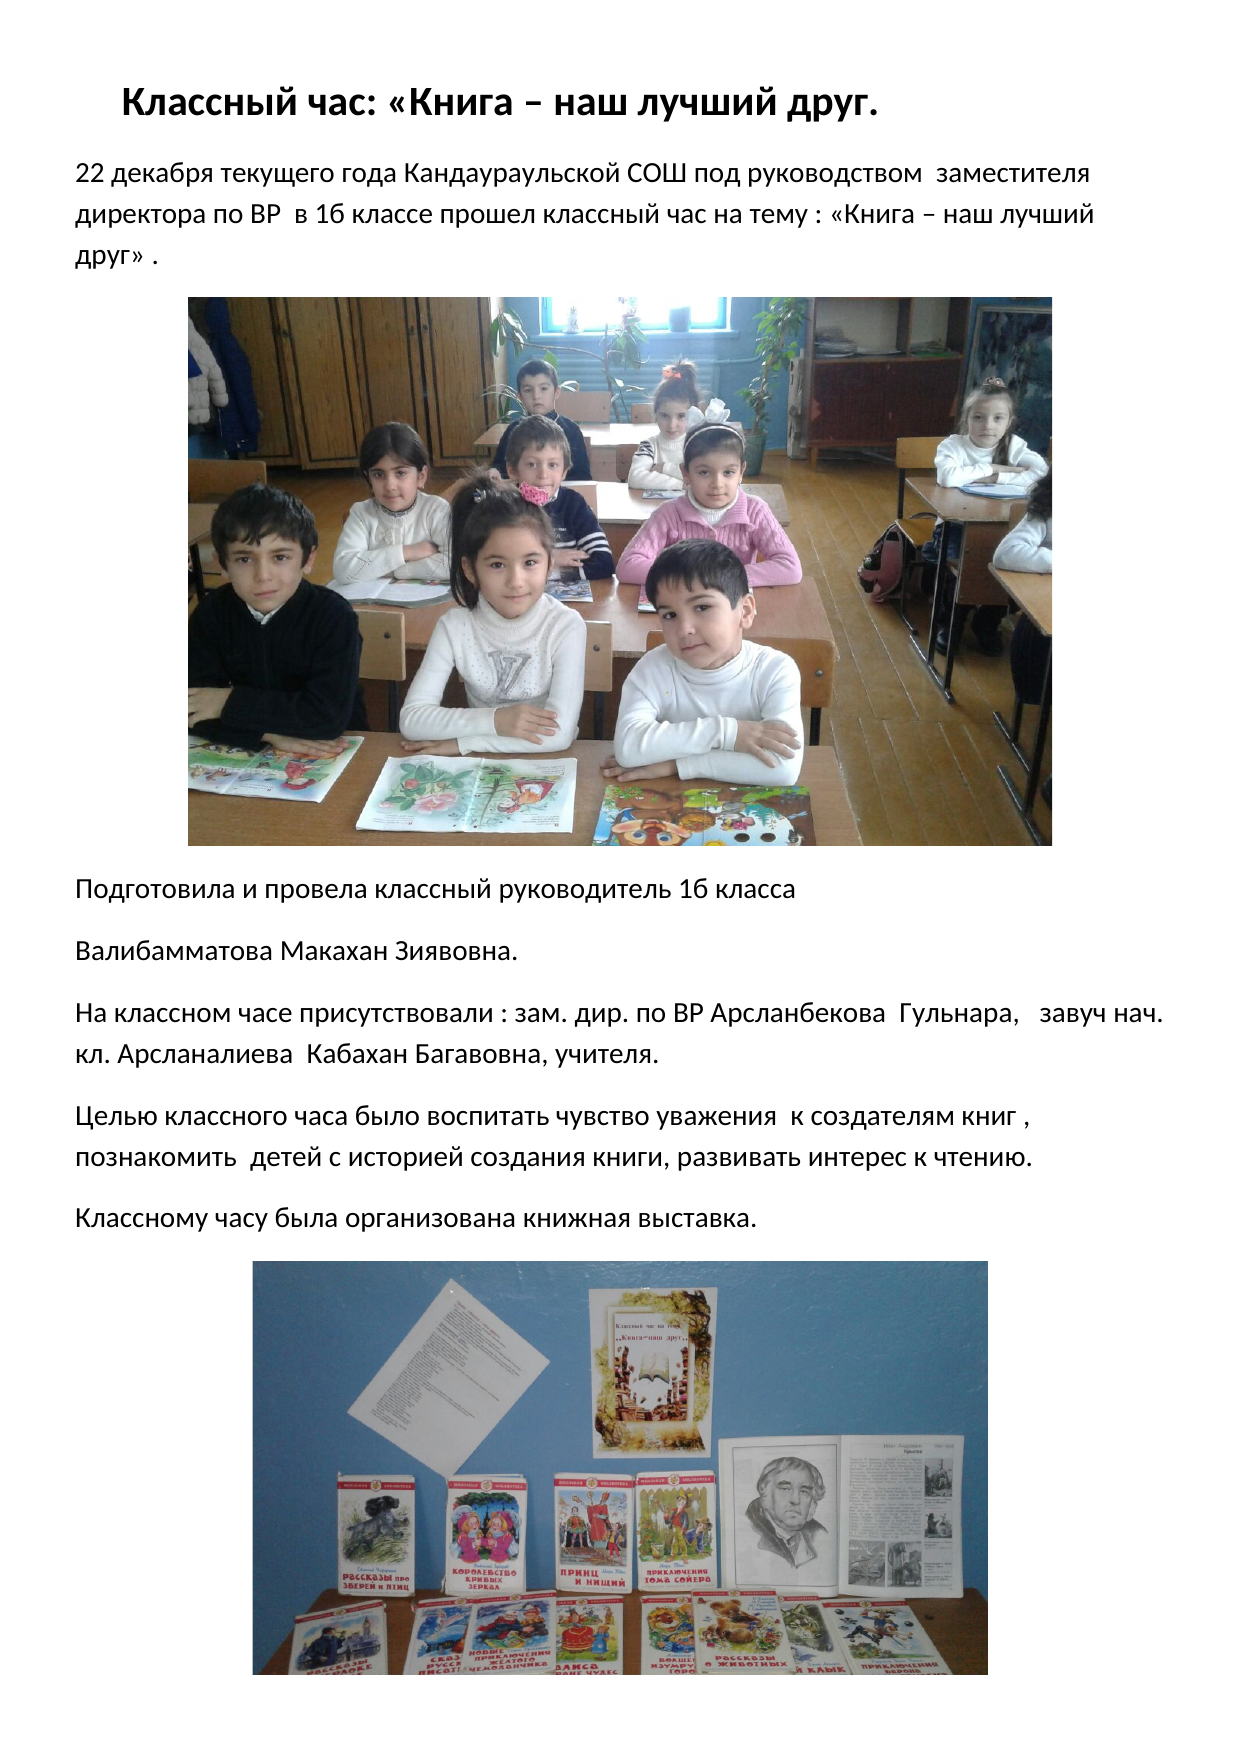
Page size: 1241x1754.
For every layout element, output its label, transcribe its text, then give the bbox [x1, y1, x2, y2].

text Классный час: «Книга – наш лучший друг. [75, 75, 1165, 126]
text На классном часе присутствовали : зам. дир. по ВР Арсланбекова Гульнара, завуч нач. кл. Арсланалиева Кабахан Багавовна, учителя. [75, 994, 1165, 1071]
text Подготовила и провела классный руководитель 1б класса [75, 871, 1165, 906]
text Валибамматова Макахан Зиявовна. [75, 932, 1165, 968]
picture [252, 1261, 988, 1675]
picture [188, 297, 1053, 846]
text Классному часу была организована книжная выставка. [75, 1199, 1165, 1235]
text 22 декабря текущего года Кандаураульской СОШ под руководством заместителя директора по ВР в 1б классе прошел классный час на тему : «Книга – наш лучший друг» . [75, 154, 1165, 272]
text Целью классного часа было воспитать чувство уважения к создателям книг , познакомить детей с историей создания книги, развивать интерес к чтению. [75, 1097, 1165, 1173]
